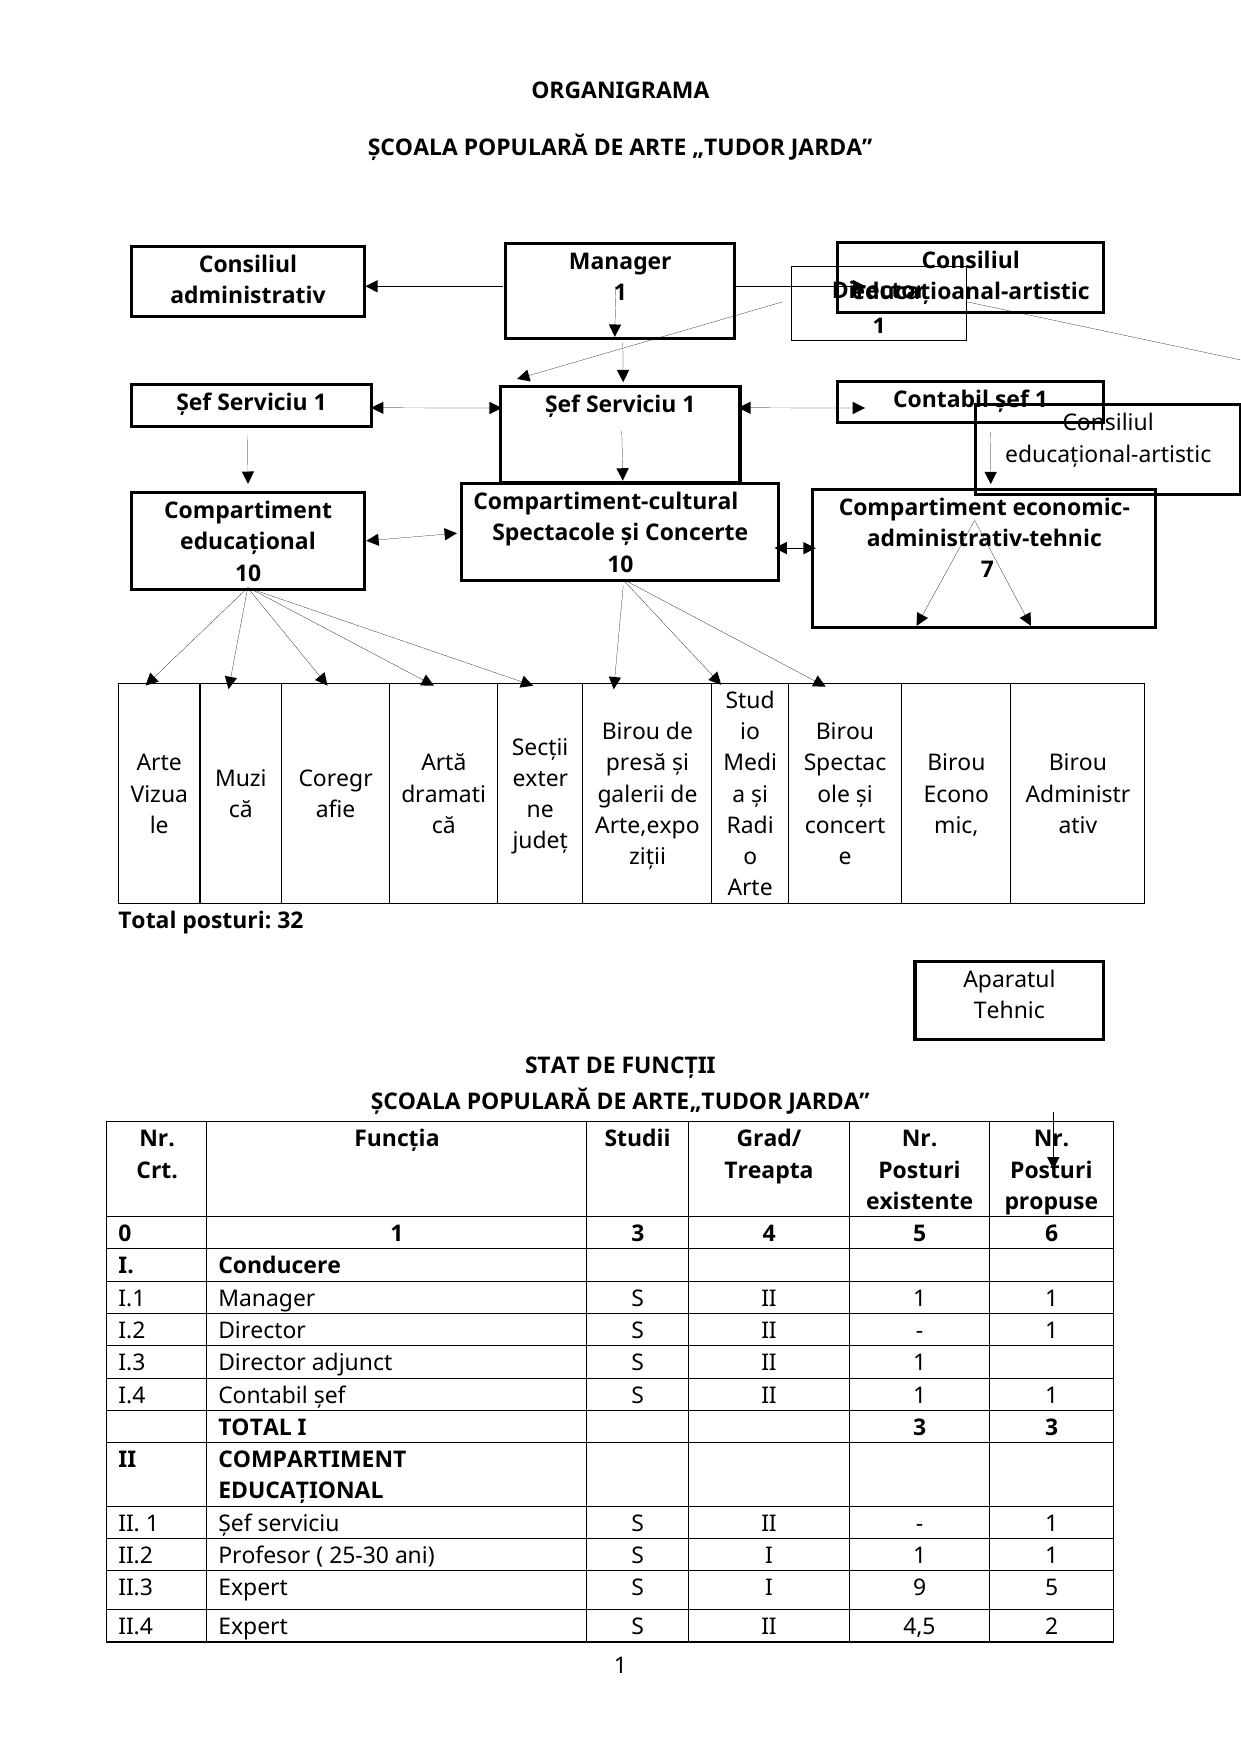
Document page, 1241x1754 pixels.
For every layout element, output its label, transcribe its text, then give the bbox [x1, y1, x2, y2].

table_cell II [689, 1346, 849, 1377]
table_cell I.2 [107, 1314, 206, 1345]
table_cell [587, 1249, 688, 1281]
table_cell I. [107, 1249, 206, 1281]
table_cell Manager [207, 1282, 586, 1313]
table_cell 0 [107, 1217, 206, 1248]
table_cell - [850, 1314, 989, 1345]
table_cell 3 [990, 1411, 1113, 1442]
table_cell 4,5 [850, 1610, 989, 1641]
table_header Nr. Posturi existente [850, 1122, 989, 1216]
table_header Consiliul administrativ [133, 248, 363, 315]
table_cell [850, 1249, 989, 1281]
table_cell S [587, 1379, 688, 1410]
text STAT DE FUNCȚII [118, 1049, 1122, 1081]
table_cell II.4 [107, 1610, 206, 1641]
table_cell 1 [990, 1507, 1113, 1538]
table_cell [107, 1411, 206, 1442]
table_cell II.3 [107, 1571, 206, 1609]
table_cell II [689, 1507, 849, 1538]
table_header Birou Economic, [902, 684, 1010, 902]
table_header Grad/Treapta [689, 1122, 849, 1216]
table_cell S [587, 1507, 688, 1538]
table_cell TOTAL I [207, 1411, 586, 1442]
table_cell 1 [850, 1346, 989, 1377]
table_header Contabil şef 1 [839, 383, 1102, 421]
table_cell I [689, 1571, 849, 1609]
table_cell 1 [990, 1379, 1113, 1410]
table_cell [587, 1443, 688, 1506]
table_header Compartiment educațional 10 [133, 494, 363, 588]
table_header Coregrafie [282, 684, 389, 902]
table_cell 1 [990, 1539, 1113, 1570]
table_cell 1 [850, 1379, 989, 1410]
table_cell S [587, 1539, 688, 1570]
table_cell [587, 1411, 688, 1442]
table_cell 6 [990, 1217, 1113, 1248]
table_cell 1 [850, 1539, 989, 1570]
table_cell [850, 1443, 989, 1506]
table_header Studio Media şi Radio Arte [712, 684, 788, 902]
table_cell Profesor ( 25-30 ani) [207, 1539, 586, 1570]
table_cell II [689, 1314, 849, 1345]
table_cell - [850, 1507, 989, 1538]
table_cell II.2 [107, 1539, 206, 1570]
table_cell Expert [207, 1571, 586, 1609]
table_header Birou Spectacole şi concerte [789, 684, 901, 902]
table_cell I.1 [107, 1282, 206, 1313]
table_header Funcția [207, 1122, 586, 1216]
table_header Artă dramatică [390, 684, 497, 902]
table_cell S [587, 1346, 688, 1377]
table_cell 1 [990, 1282, 1113, 1313]
table_cell 9 [850, 1571, 989, 1609]
table_cell 1 [990, 1314, 1113, 1345]
table_header Birou de presă şi galerii de Arte,expoziții [583, 684, 711, 902]
table_header Birou Administrativ [1011, 684, 1144, 902]
table_header Arte Vizuale [119, 684, 199, 902]
table_cell [990, 1249, 1113, 1281]
text ŞCOALA POPULARĂ DE ARTE „TUDOR JARDA” [118, 131, 1122, 162]
table_header Muzică [201, 684, 281, 902]
table_cell 1 [207, 1217, 586, 1248]
text ORGANIGRAMA [118, 74, 1122, 105]
table_header Aparatul Tehnic [917, 963, 1102, 1038]
table_header Manager 1 [507, 245, 733, 337]
table_header Consiliul educaţioanal-artistic [839, 244, 1102, 311]
table_cell Director [207, 1314, 586, 1345]
table_cell [689, 1411, 849, 1442]
table_cell 3 [850, 1411, 989, 1442]
table_cell 3 [587, 1217, 688, 1248]
table_cell [990, 1443, 1113, 1506]
table_cell Expert [207, 1610, 586, 1641]
table_cell II [689, 1610, 849, 1641]
table_cell Conducere [207, 1249, 586, 1281]
text Total posturi: 32 [118, 904, 1122, 935]
table_cell 2 [990, 1610, 1113, 1641]
table_cell 4 [689, 1217, 849, 1248]
table_cell I.4 [107, 1379, 206, 1410]
table_cell Director adjunct [207, 1346, 586, 1377]
table_cell 5 [850, 1217, 989, 1248]
table_cell II [107, 1443, 206, 1506]
table_cell [990, 1346, 1113, 1377]
table_cell II [689, 1379, 849, 1410]
table_header Studii [587, 1122, 688, 1216]
table_header Nr. Crt. [107, 1122, 206, 1216]
table_cell S [587, 1314, 688, 1345]
table_cell I [689, 1539, 849, 1570]
table_header Şef Serviciu 1 [502, 388, 738, 481]
table_cell S [587, 1571, 688, 1609]
table_header Secţii externe judeţ [498, 684, 582, 902]
table_cell I.3 [107, 1346, 206, 1377]
table_header Nr. Posturi propuse [990, 1122, 1113, 1216]
table_header Compartiment-cultural Spectacole şi Concerte 10 [463, 485, 777, 579]
table_cell S [587, 1610, 688, 1641]
table_cell S [587, 1282, 688, 1313]
table_cell [689, 1249, 849, 1281]
table_cell II [689, 1282, 849, 1313]
table_header Şef Serviciu 1 [133, 386, 370, 425]
table_cell COMPARTIMENT EDUCAȚIONAL [207, 1443, 586, 1506]
table_cell 1 [850, 1282, 989, 1313]
table_header Consiliul educațional-artistic [977, 406, 1239, 493]
text ŞCOALA POPULARĂ DE ARTE„TUDOR JARDA” [118, 1085, 1122, 1117]
table_cell II. 1 [107, 1507, 206, 1538]
table_cell 5 [990, 1571, 1113, 1609]
table_cell Șef serviciu [207, 1507, 586, 1538]
table_cell [689, 1443, 849, 1506]
table_cell Contabil șef [207, 1379, 586, 1410]
table_header Compartiment economic-administrativ-tehnic 7 [814, 491, 1154, 626]
